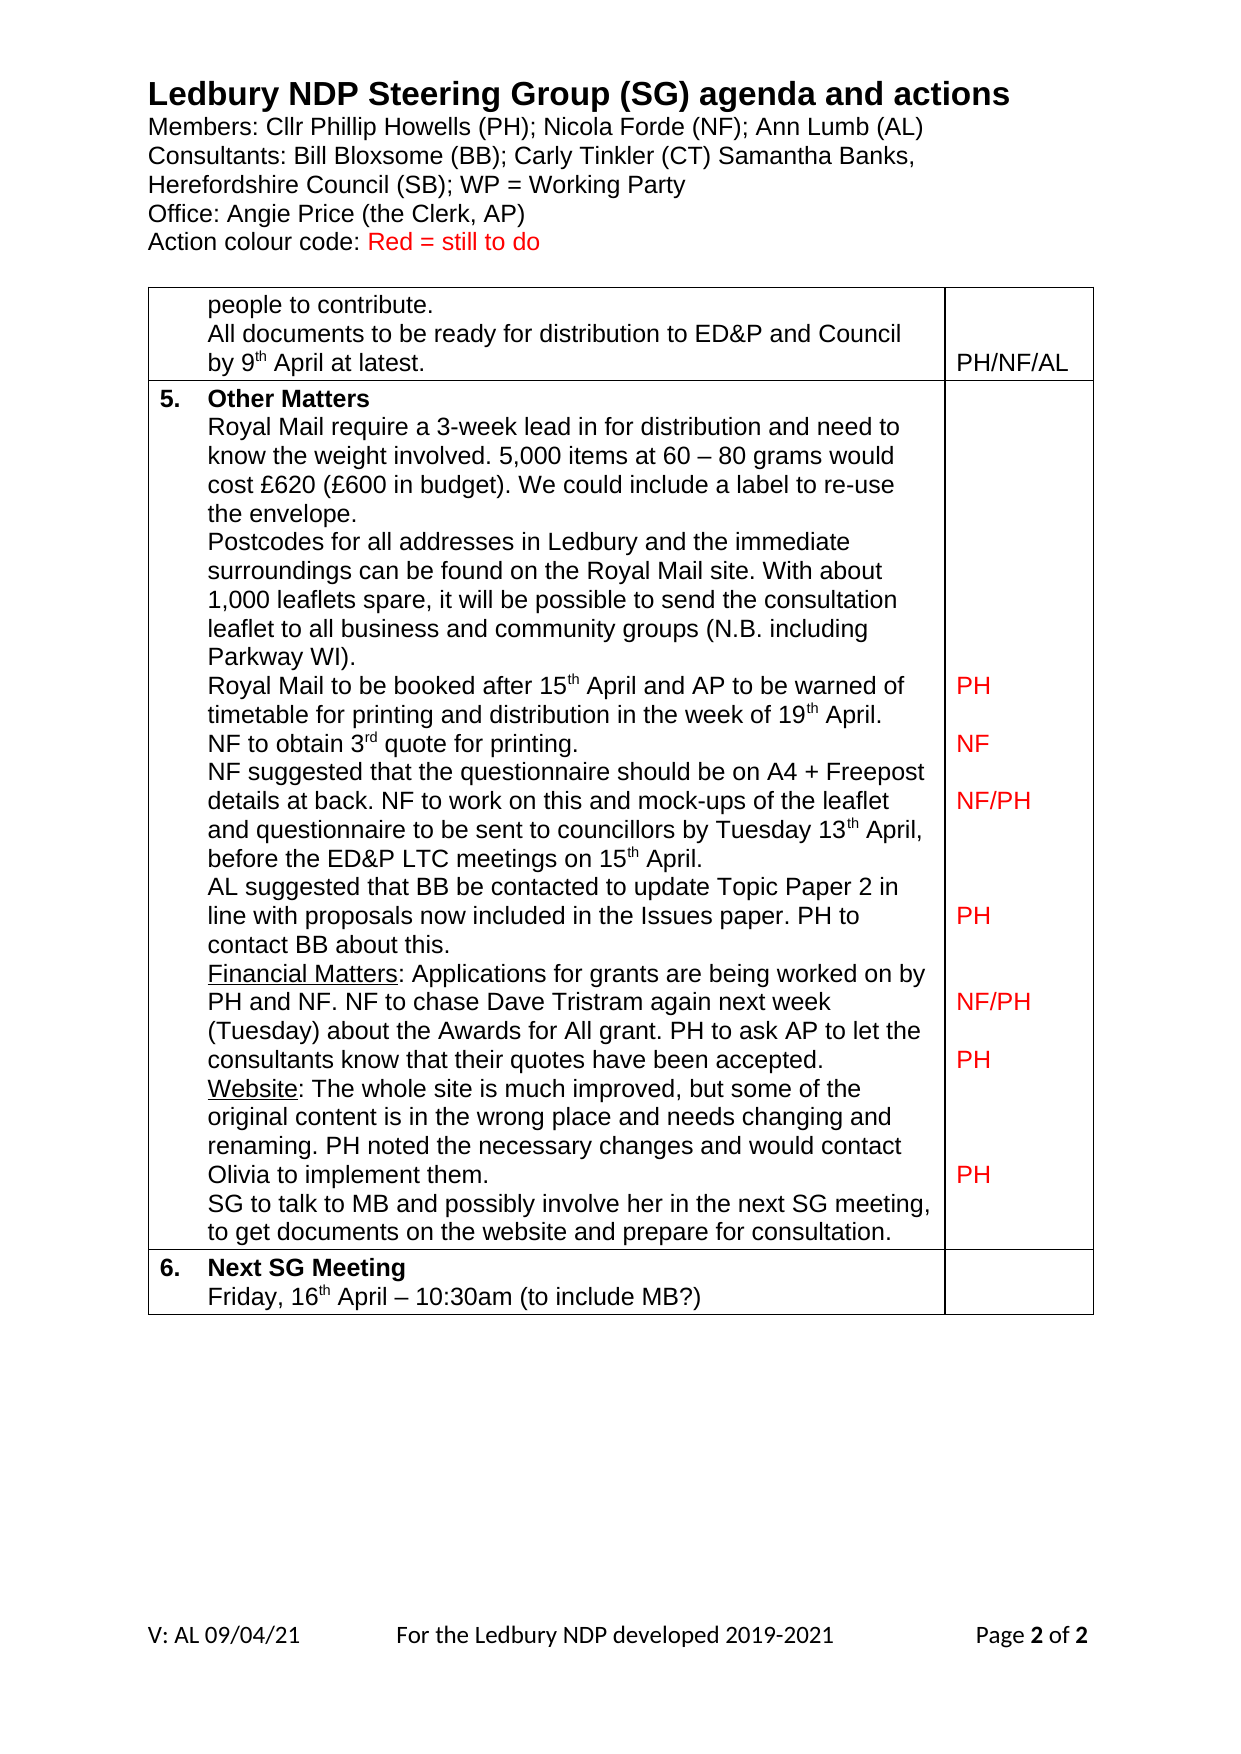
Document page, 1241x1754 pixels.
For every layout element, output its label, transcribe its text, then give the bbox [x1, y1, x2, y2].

table_cell 6. Next SG Meeting Friday, 16th April – 10:30am (to include MB?) [149, 1250, 944, 1313]
table_cell [946, 1250, 1093, 1313]
table_cell PH/NF/AL [946, 288, 1093, 380]
table_cell PH NF NF/PH PH NF/PH PH PH [946, 381, 1093, 1249]
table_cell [149, 288, 944, 380]
table_cell 5. Other Matters Royal Mail require a 3-week lead in for distribution and need to know the weight involved. 5,000 items at 60 – 80 grams would cost £620 (£600 in budget). We could include a label to re-use the envelope. Postcodes for all addresses in Ledbury and the immediate surroundings can be found on the Royal Mail site. With about 1,000 leaflets spare, it will be possible to send the consultation leaflet to all business and community groups (N.B. including Parkway WI). Royal Mail to be booked after 15th April and AP to be warned of timetable for printing and distribution in the week of 19th April. NF to obtain 3rd quote for printing. NF suggested that the questionnaire should be on A4 + Freepost details at back. NF to work on this and mock-ups of the leaflet and questionnaire to be sent to councillors by Tuesday 13th April, before the ED&P LTC meetings on 15th April. AL suggested that BB be contacted to update Topic Paper 2 in line with proposals now included in the Issues paper. PH to contact BB about this. Financial Matters: Applications for grants are being worked on by PH and NF. NF to chase Dave Tristram again next week (Tuesday) about the Awards for All grant. PH to ask AP to let the consultants know that their quotes have been accepted. Website: The whole site is much improved, but some of the original content is in the wrong place and needs changing and renaming. PH noted the necessary changes and would contact Olivia to implement them. SG to talk to MB and possibly involve her in the next SG meeting, to get documents on the website and prepare for consultation. [149, 381, 944, 1249]
